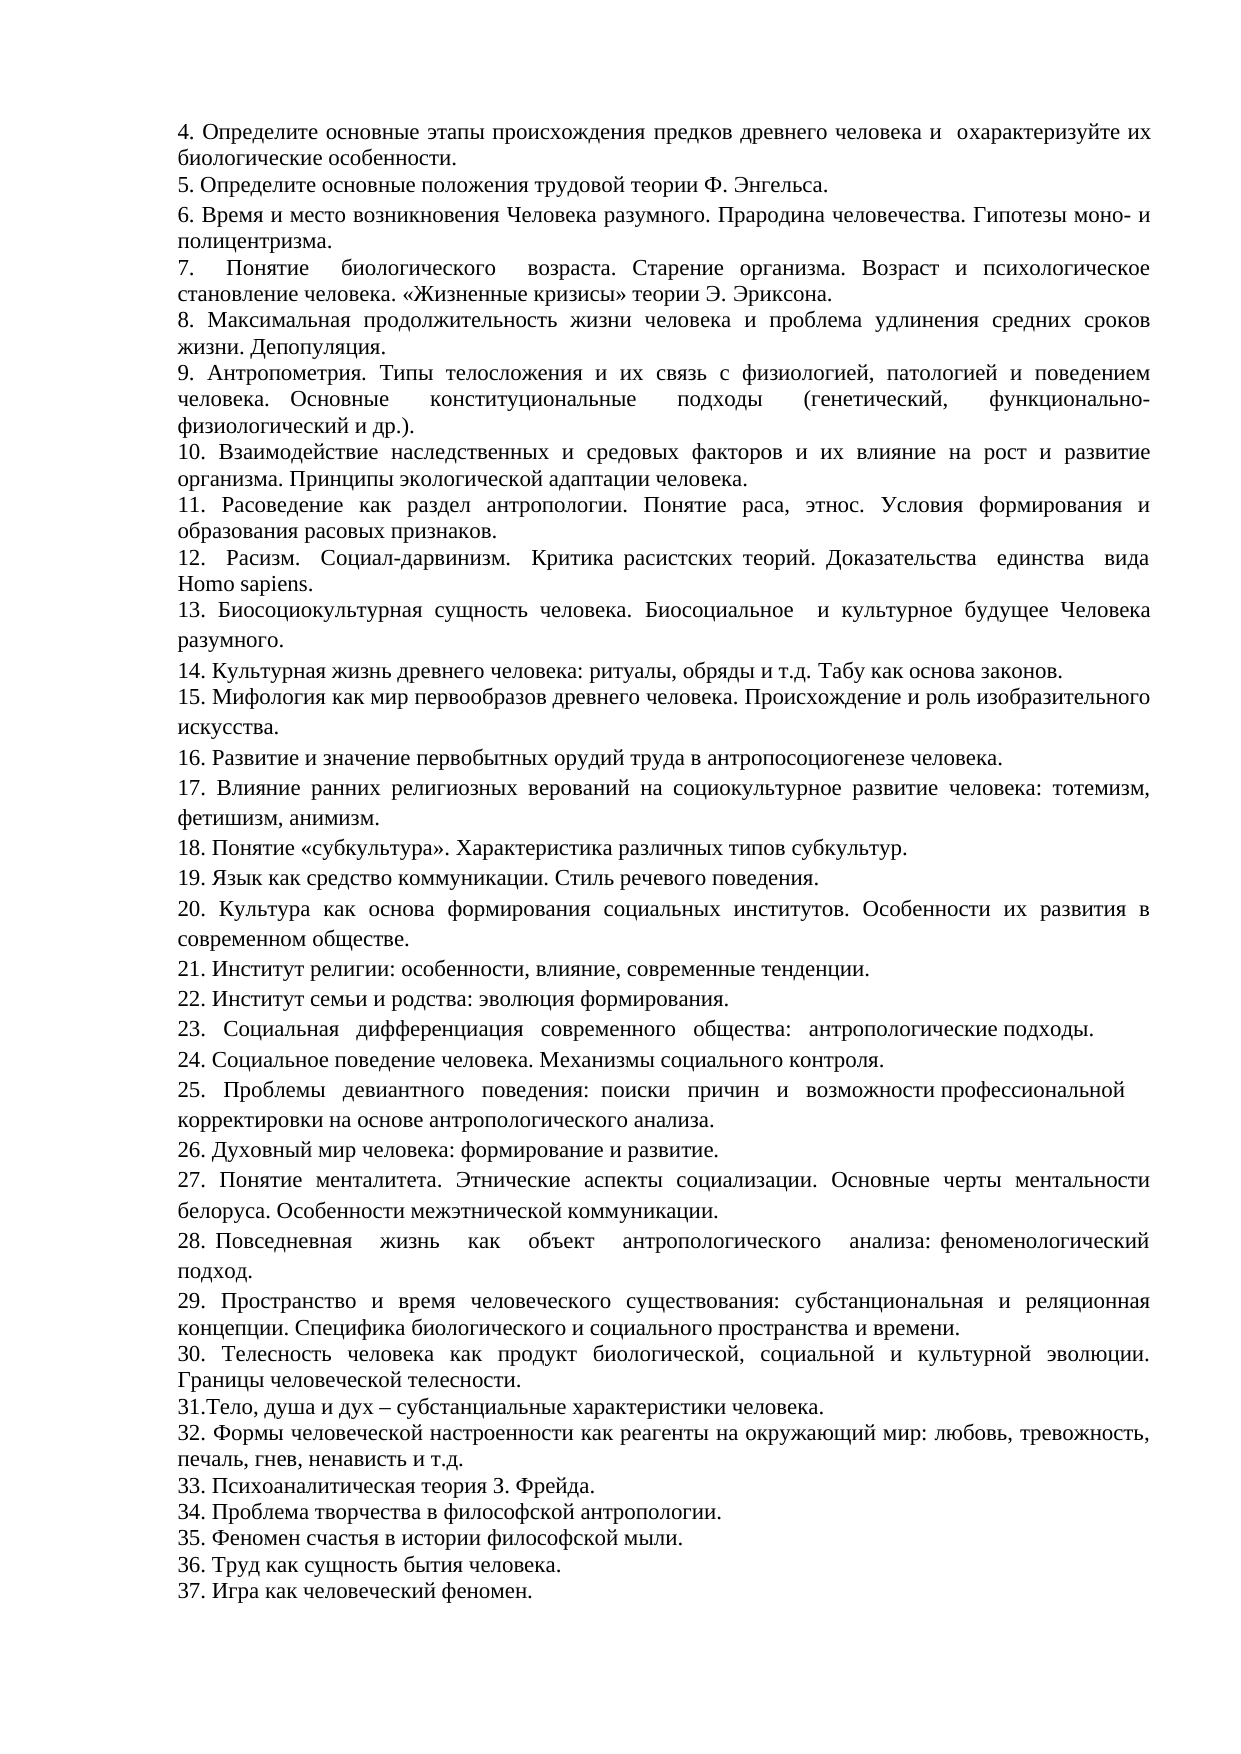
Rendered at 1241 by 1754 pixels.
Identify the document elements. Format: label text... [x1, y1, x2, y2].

text 37. Игра как человеческий феномен. [177, 1577, 1152, 1603]
text 10. Взаимодействие наследственных и средовых факторов и их влияние на рост и развитие организма. Принципы экологической адаптации человека. [177, 438, 1152, 491]
text 5. Определите основные положения трудовой теории Ф. Энгельса. [177, 171, 1152, 197]
text 8. Максимальная продолжительность жизни человека и проблема удлинения средних сроков жизни. Депопуляция. [177, 306, 1152, 359]
text 35. Феномен счастья в истории философской мыли. [177, 1524, 1152, 1551]
text 32. Формы человеческой настроенности как реагенты на окружающий мир: любовь, тревожность, печаль, гнев, ненависть и т.д. [177, 1419, 1152, 1472]
text 13. Биосоциокультурная сущность человека. Биосоциальное и культурное будущее Человека разумного. [177, 596, 1152, 653]
text 25. Проблемы девиантного поведения: поиски причин и возможности профессиональной корректировки на основе антропологического анализа. [177, 1076, 1152, 1132]
text 19. Язык как средство коммуникации. Стиль речевого поведения. [177, 864, 1152, 891]
text 23. Социальная дифференциация современного общества: антропологические подходы. [177, 1015, 1152, 1042]
text 17. Влияние ранних религиозных верований на социокультурное развитие человека: тотемизм, фетишизм, анимизм. [177, 774, 1152, 830]
text 11. Расоведение как раздел антропологии. Понятие раса, этнос. Условия формирования и образования расовых признаков. [177, 491, 1152, 544]
text 16. Развитие и значение первобытных орудий труда в антропосоциогенезе человека. [177, 743, 1152, 770]
text 34. Проблема творчества в философской антропологии. [177, 1498, 1152, 1524]
text 21. Институт религии: особенности, влияние, современные тенденции. [177, 955, 1152, 981]
text 6. Время и место возникновения Человека разумного. Прародина человечества. Гипотезы моно- и полицентризма. [177, 201, 1152, 254]
text 24. Социальное поведение человека. Механизмы социального контроля. [177, 1046, 1152, 1072]
text 36. Труд как сущность бытия человека. [177, 1551, 1152, 1577]
text 28. Повседневная жизнь как объект антропологического анализа: феноменологический подход. [177, 1227, 1152, 1283]
text 12. Расизм. Социал-дарвинизм. Критика расистских теорий. Доказательства единства вида Homo sapiens. [177, 544, 1152, 596]
text 31.Тело, душа и дух – субстанциальные характеристики человека. [177, 1393, 1152, 1419]
text 7. Понятие биологического возраста. Старение организма. Возраст и психологическое становление человека. «Жизненные кризисы» теории Э. Эриксона. [177, 254, 1152, 306]
text 22. Институт семьи и родства: эволюция формирования. [177, 985, 1152, 1012]
text 15. Мифология как мир первообразов древнего человека. Происхождение и роль изобразительного искусства. [177, 683, 1152, 740]
text 33. Психоаналитическая теория З. Фрейда. [177, 1472, 1152, 1498]
text 4. Определите основные этапы происхождения предков древнего человека и охарактеризуйте их биологические особенности. [177, 118, 1152, 171]
text 27. Понятие менталитета. Этнические аспекты социализации. Основные черты ментальности белоруса. Особенности межэтнической коммуникации. [177, 1166, 1152, 1223]
text 29. Пространство и время человеческого существования: субстанциональная и реляционная концепции. Специфика биологического и социального пространства и времени. [177, 1287, 1152, 1340]
text 18. Понятие «субкультура». Характеристика различных типов субкультур. [177, 834, 1152, 861]
text 26. Духовный мир человека: формирование и развитие. [177, 1136, 1152, 1163]
text 20. Культура как основа формирования социальных институтов. Особенности их развития в современном обществе. [177, 894, 1152, 951]
text 9. Антропометрия. Типы телосложения и их связь с физиологией, патологией и поведением человека. Основные конституциональные подходы (генетический, функционально-физиологический и др.). [177, 359, 1152, 438]
text 30. Телесность человека как продукт биологической, социальной и культурной эволюции. Границы человеческой телесности. [177, 1340, 1152, 1393]
text 14. Культурная жизнь древнего человека: ритуалы, обряды и т.д. Табу как основа законов. [177, 657, 1152, 683]
